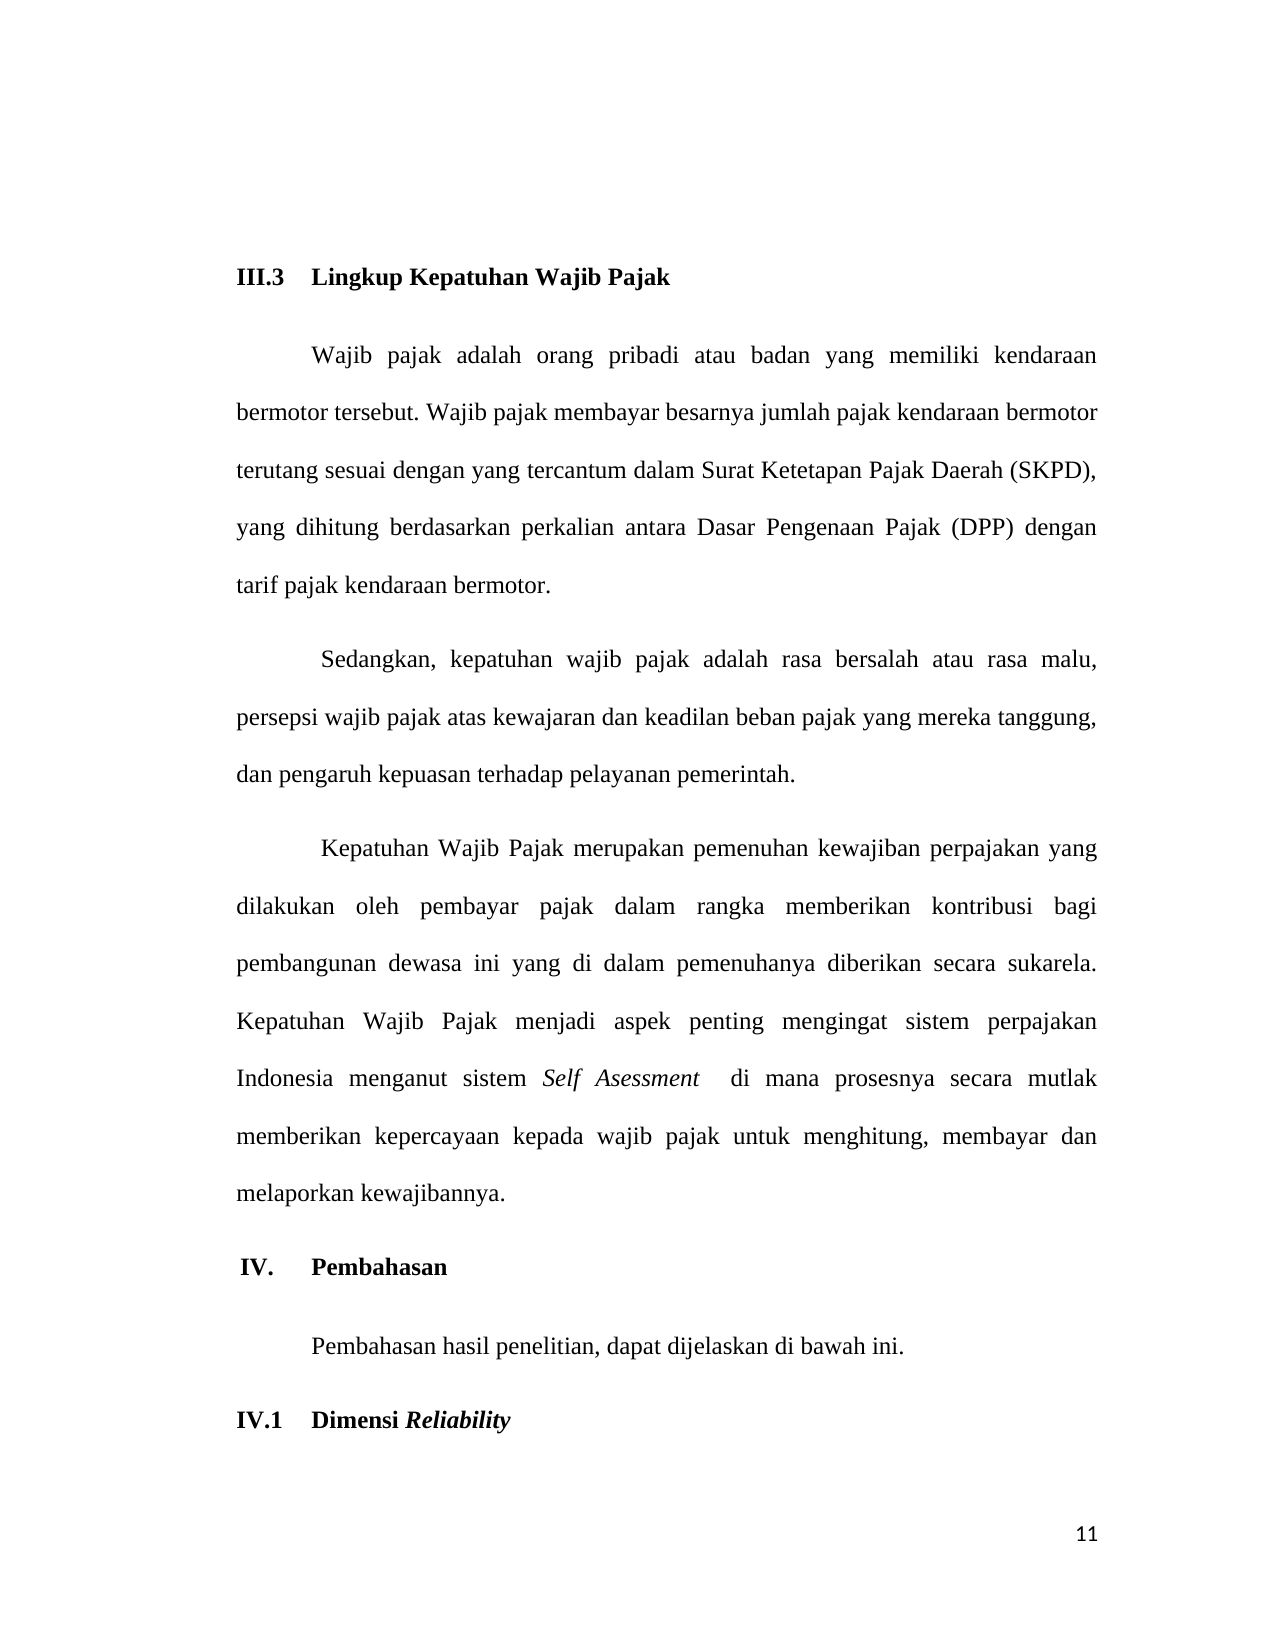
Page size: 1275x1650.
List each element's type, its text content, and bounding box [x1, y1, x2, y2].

list Lingkup Kepatuhan Wajib Pajak [236, 262, 1098, 290]
text Pembahasan hasil penelitian, dapat dijelaskan di bawah ini. [236, 1331, 1098, 1359]
text Wajib pajak adalah orang pribadi atau badan yang memiliki kendaraan bermotor tersebut. Wajib pajak membayar besarnya jumlah pajak kendaraan bermotor terutang sesuai dengan yang tercantum dalam Surat Ketetapan Pajak Daerah (SKPD), yang dihitung berdasarkan perkalian antara Dasar Pengenaan Pajak (DPP) dengan tarif pajak kendaraan bermotor. [236, 340, 1098, 599]
text Kepatuhan Wajib Pajak merupakan pemenuhan kewajiban perpajakan yang dilakukan oleh pembayar pajak dalam rangka memberikan kontribusi bagi pembangunan dewasa ini yang di dalam pemenuhanya diberikan secara sukarela. Kepatuhan Wajib Pajak menjadi aspek penting mengingat sistem perpajakan Indonesia menganut sistem Self Asessment di mana prosesnya secara mutlak memberikan kepercayaan kepada wajib pajak untuk menghitung, membayar dan melaporkan kewajibannya. [236, 833, 1098, 1207]
list Pembahasan [274, 1252, 1098, 1281]
text Sedangkan, kepatuhan wajib pajak adalah rasa bersalah atau rasa malu, persepsi wajib pajak atas kewajaran dan keadilan beban pajak yang mereka tanggung, dan pengaruh kepuasan terhadap pelayanan pemerintah. [236, 644, 1098, 788]
list Dimensi Reliability [236, 1405, 1098, 1434]
